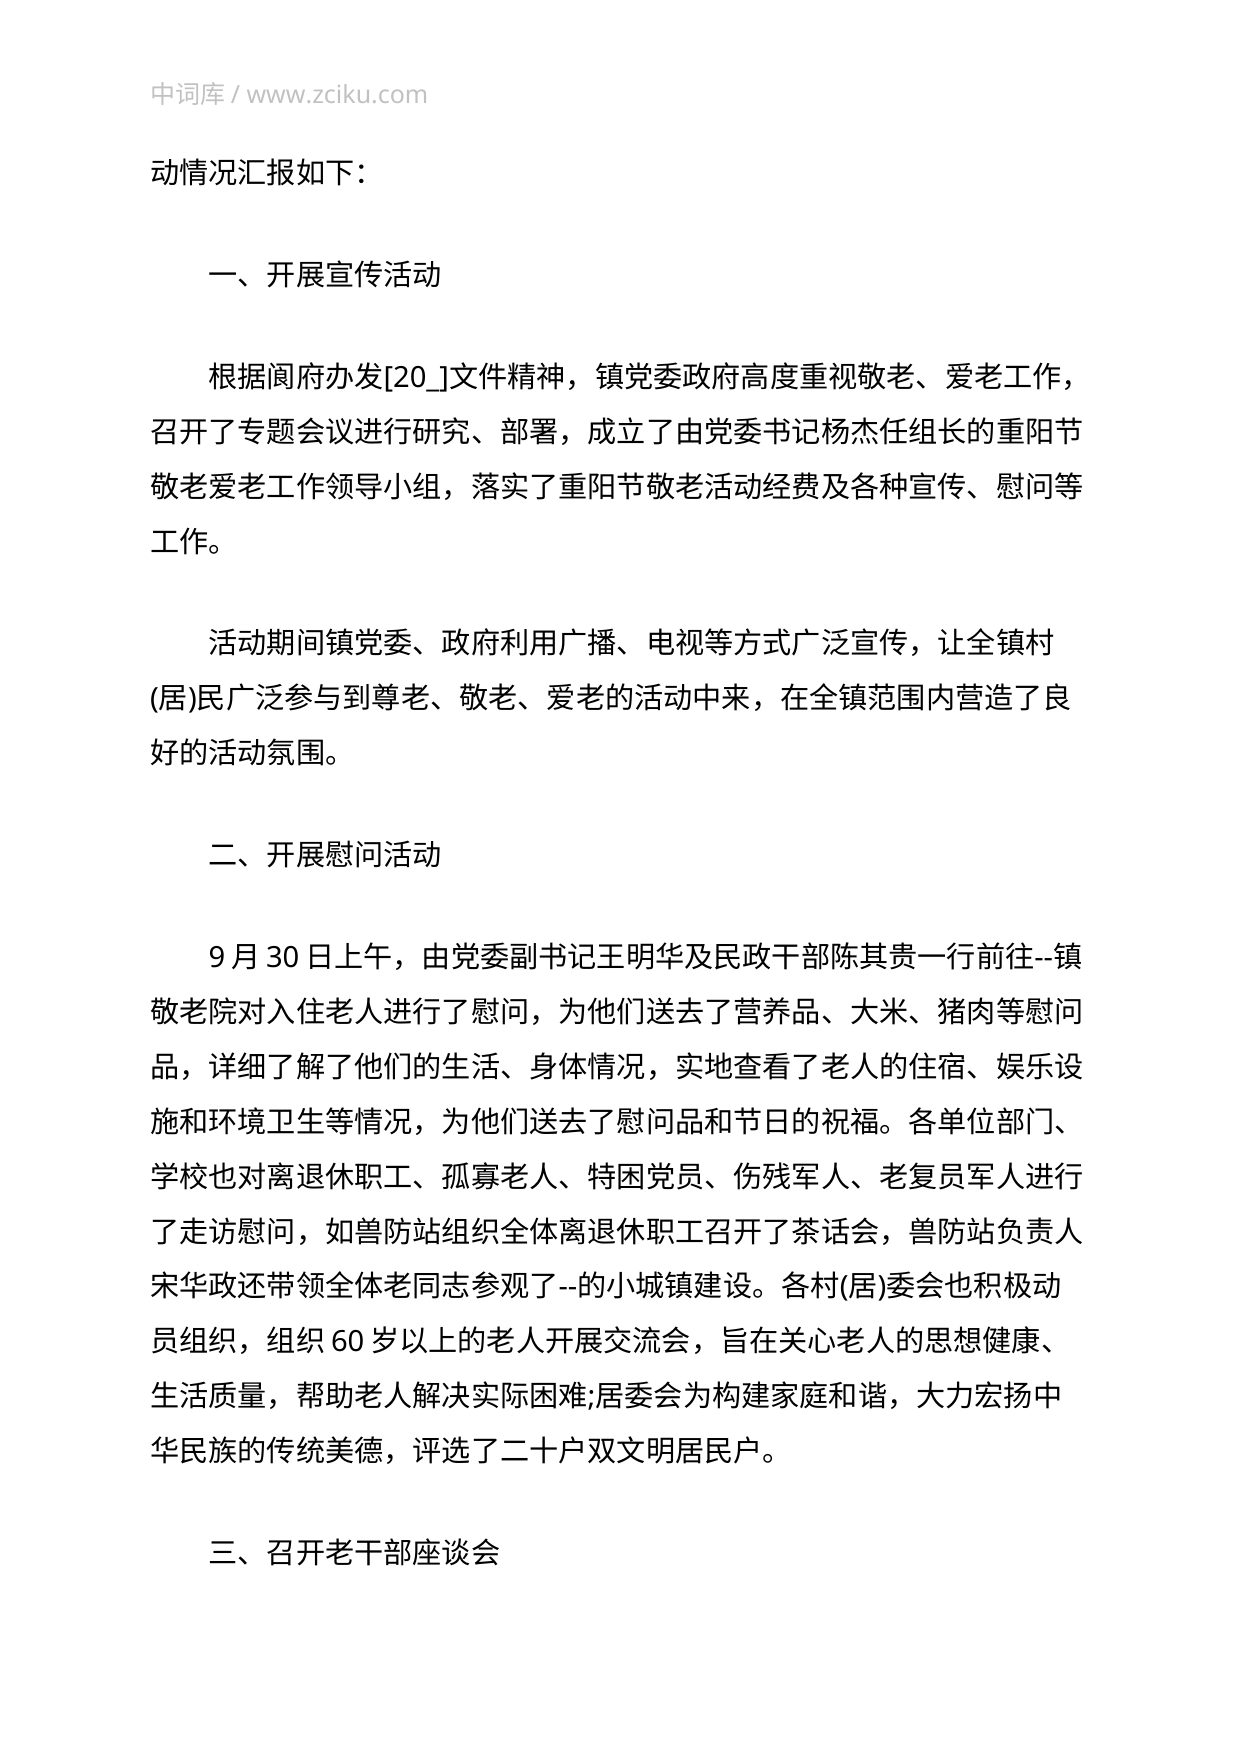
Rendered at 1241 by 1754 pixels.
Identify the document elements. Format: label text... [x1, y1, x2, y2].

text 二、开展慰问活动 [150, 832, 1090, 874]
text 9月30日上午，由党委副书记王明华及民政干部陈其贵一行前往--镇敬老院对入住老人进行了慰问，为他们送去了营养品、大米、猪肉等慰问品，详细了解了他们的生活、身体情况，实地查看了老人的住宿、娱乐设施和环境卫生等情况，为他们送去了慰问品和节日的祝福。各单位部门、学校也对离退休职工、孤寡老人、特困党员、伤残军人、老复员军人进行了走访慰问，如兽防站组织全体离退休职工召开了茶话会，兽防站负责人宋华政还带领全体老同志参观了--的小城镇建设。各村(居)委会也积极动员组织，组织60岁以上的老人开展交流会，旨在关心老人的思想健康、生活质量，帮助老人解决实际困难;居委会为构建家庭和谐，大力宏扬中华民族的传统美德，评选了二十户双文明居民户。 [150, 933, 1090, 1470]
text 活动期间镇党委、政府利用广播、电视等方式广泛宣传，让全镇村(居)民广泛参与到尊老、敬老、爱老的活动中来，在全镇范围内营造了良好的活动氛围。 [150, 620, 1090, 772]
text 三、召开老干部座谈会 [150, 1530, 1090, 1572]
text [150, 150, 1090, 192]
text 一、开展宣传活动 [150, 252, 1090, 294]
text 根据阆府办发[20_]文件精神，镇党委政府高度重视敬老、爱老工作，召开了专题会议进行研究、部署，成立了由党委书记杨杰任组长的重阳节敬老爱老工作领导小组，落实了重阳节敬老活动经费及各种宣传、慰问等工作。 [150, 353, 1090, 561]
